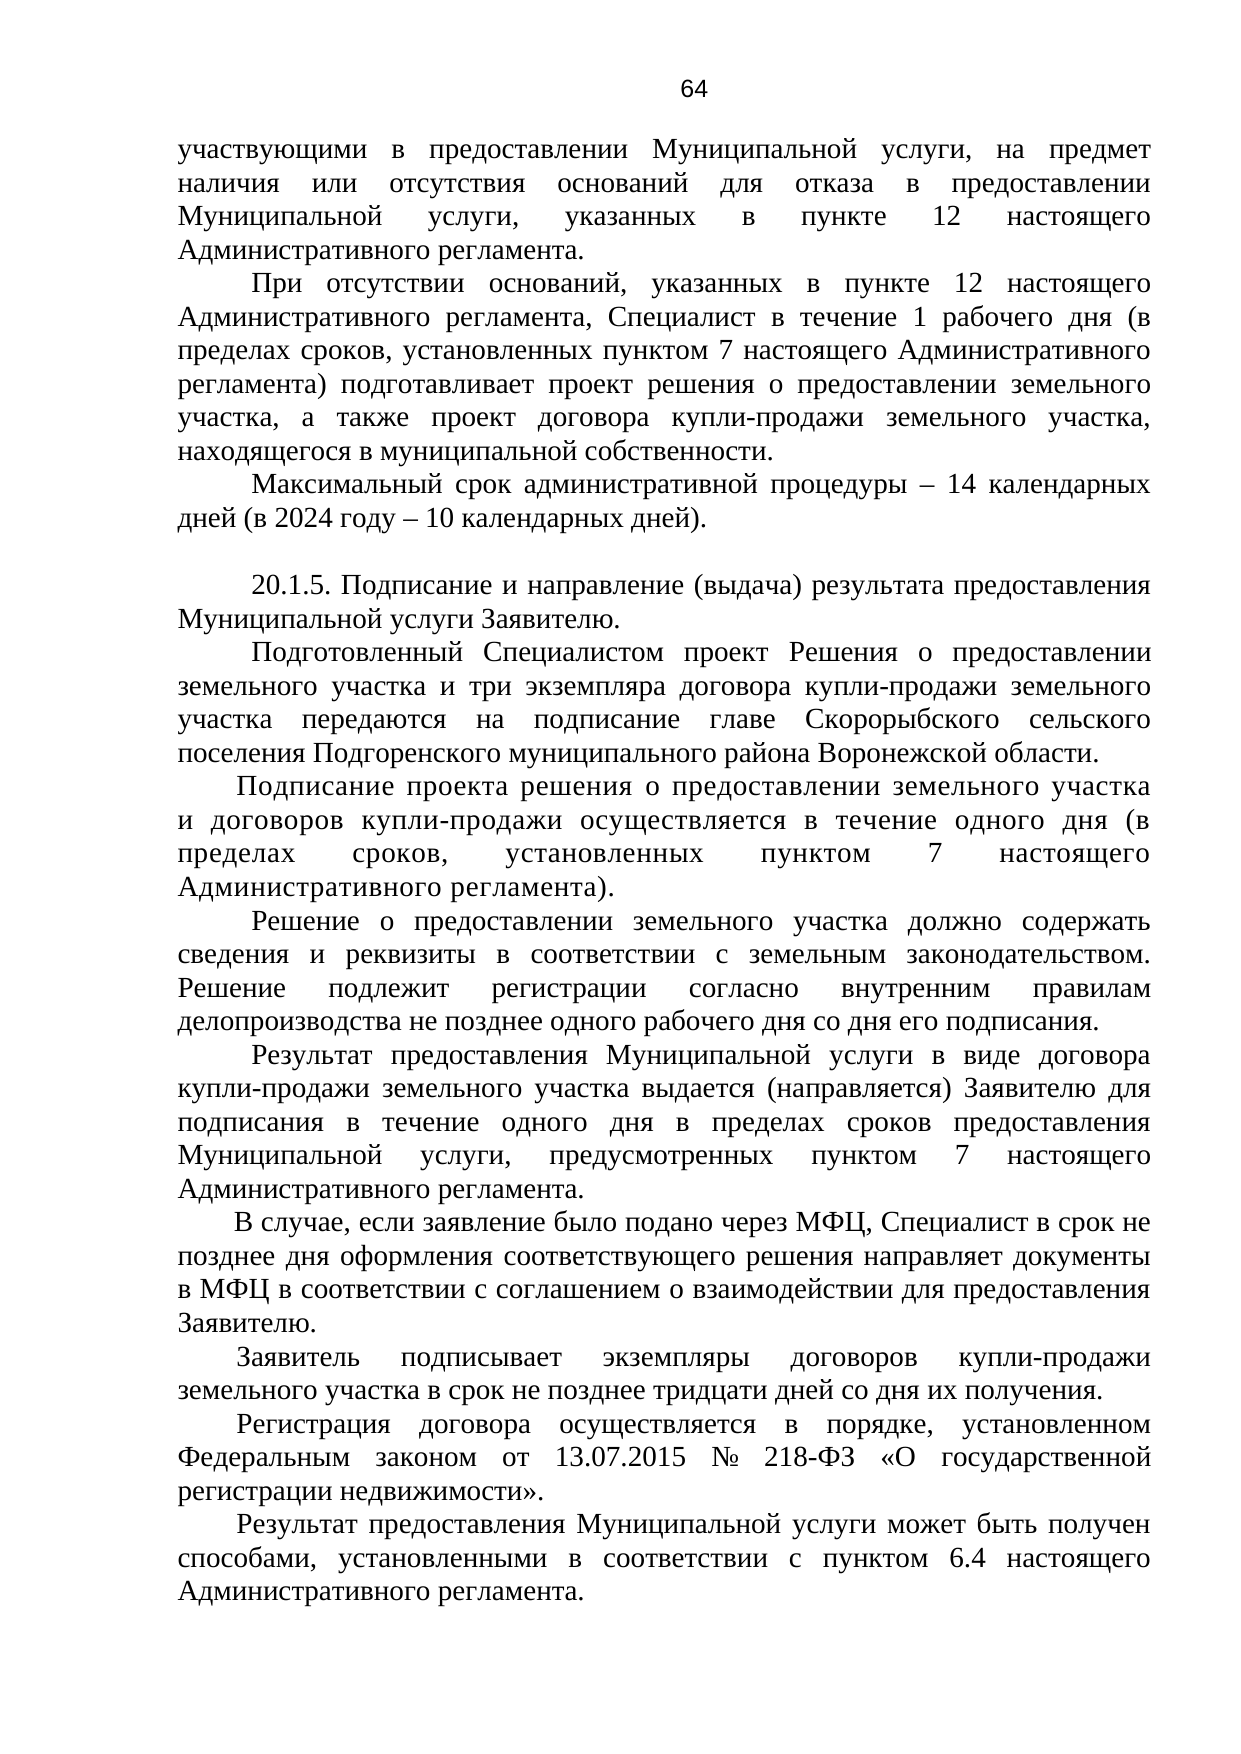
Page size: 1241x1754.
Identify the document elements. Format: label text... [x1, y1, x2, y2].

text Результат предоставления Муниципальной услуги может быть получен способами, установленными в соответствии с пунктом 6.4 настоящего Административного регламента. [177, 1506, 1152, 1607]
text Результат предоставления Муниципальной услуги в виде договора купли-продажи земельного участка выдается (направляется) Заявителю для подписания в течение одного дня в пределах сроков предоставления Муниципальной услуги, предусмотренных пунктом 7 настоящего Административного регламента. [177, 1037, 1152, 1204]
text Заявитель подписывает экземпляры договоров купли-продажи земельного участка в срок не позднее тридцати дней со дня их получения. [177, 1339, 1152, 1406]
text Подписание проекта решения о предоставлении земельного участка и договоров купли-продажи осуществляется в течение одного дня (в пределах сроков, установленных пунктом 7 настоящего Административного регламента). [177, 768, 1152, 903]
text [177, 131, 1152, 265]
text Решение о предоставлении земельного участка должно содержать сведения и реквизиты в соответствии с земельным законодательством. Решение подлежит регистрации согласно внутренним правилам делопроизводства не позднее одного рабочего дня со дня его подписания. [177, 903, 1152, 1037]
text При отсутствии оснований, указанных в пункте 12 настоящего Административного регламента, Специалист в течение 1 рабочего дня (в пределах сроков, установленных пунктом 7 настоящего Административного регламента) подготавливает проект решения о предоставлении земельного участка, а также проект договора купли-продажи земельного участка, находящегося в муниципальной собственности. [177, 265, 1152, 467]
text В случае, если заявление было подано через МФЦ, Специалист в срок не позднее дня оформления соответствующего решения направляет документы в МФЦ в соответствии с соглашением о взаимодействии для предоставления Заявителю. [177, 1204, 1152, 1339]
text 20.1.5. Подписание и направление (выдача) результата предоставления Муниципальной услуги Заявителю. [177, 567, 1152, 634]
text Подготовленный Специалистом проект Решения о предоставлении земельного участка и три экземпляра договора купли-продажи земельного участка передаются на подписание главе Скорорыбского сельского поселения Подгоренского муниципального района Воронежской области. [177, 634, 1152, 768]
text Максимальный срок административной процедуры – 14 календарных дней (в 2024 году – 10 календарных дней). [177, 467, 1152, 534]
text Регистрация договора осуществляется в порядке, установленном Федеральным законом от 13.07.2015 № 218-ФЗ «О государственной регистрации недвижимости». [177, 1406, 1152, 1506]
